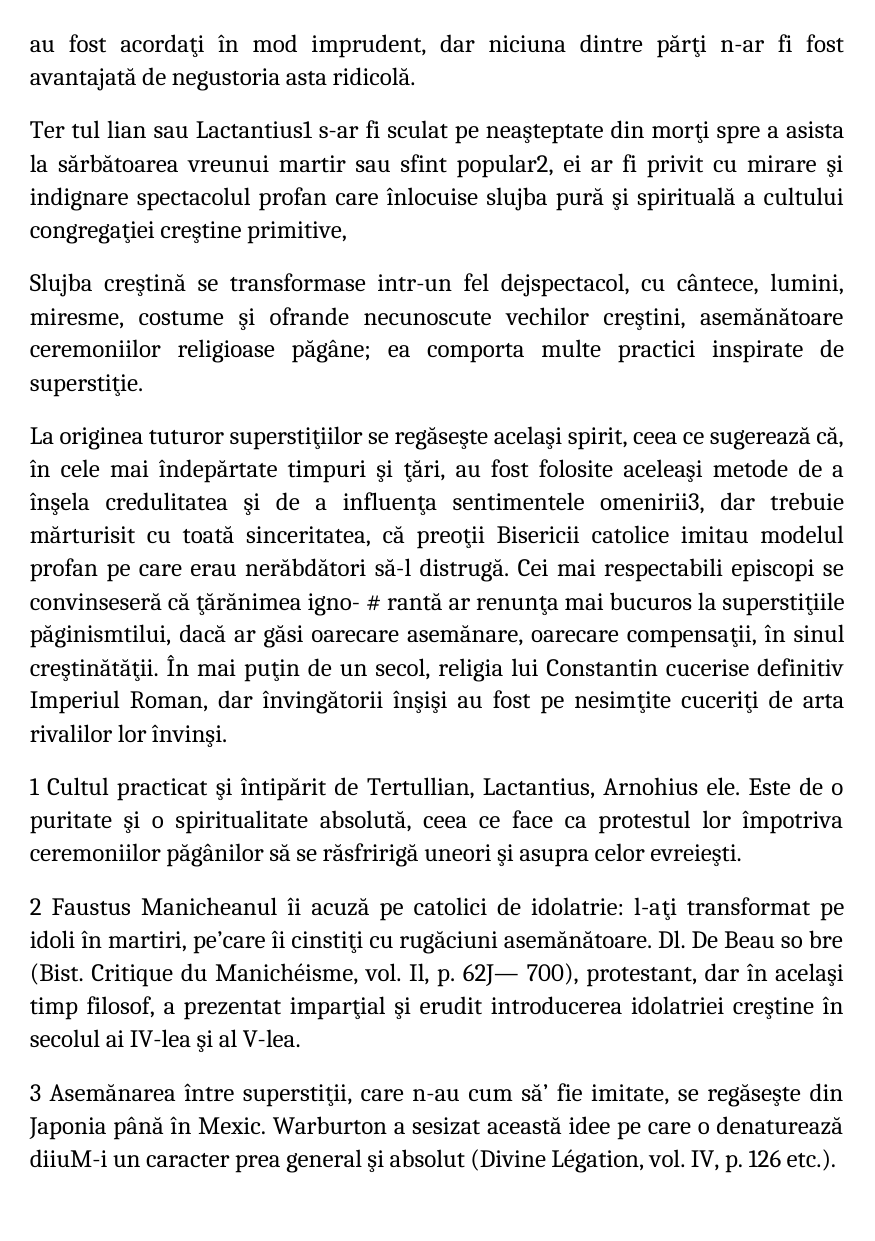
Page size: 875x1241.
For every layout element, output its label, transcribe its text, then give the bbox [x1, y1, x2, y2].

text Ter tul lian sau Lactantius1 s-ar fi sculat pe neaşteptate din morţi spre a asista la sărbătoarea vreunui martir sau sfint popular2, ei ar fi privit cu mirare şi indignare spectacolul profan care înlocuise slujba pură şi spirituală a cultului congregaţiei creştine primitive, [29, 116, 844, 244]
text Slujba creştină se transformase intr-un fel dejspectacol, cu cântece, lumini, miresme, costume şi ofrande necunoscute vechilor creştini, asemănătoare ceremoniilor religioase păgâne; ea comporta multe practici inspirate de superstiţie. [29, 269, 844, 397]
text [29, 29, 844, 91]
text 1 Cultul practicat şi întipărit de Tertullian, Lactantius, Arnohius ele. Este de o puritate şi o spiritualitate absolută, ceea ce face ca protestul lor împotriva ceremoniilor păgânilor să se răsfririgă uneori şi asupra celor evreieşti. [29, 773, 844, 868]
text La originea tuturor superstiţiilor se regăseşte acelaşi spirit, ceea ce sugerează că, în cele mai îndepărtate timpuri şi ţări, au fost folosite aceleaşi metode de a înşela credulitatea şi de a influenţa sentimentele omenirii3, dar trebuie mărturisit cu toată sinceritatea, că preoţii Bisericii catolice imitau modelul profan pe care erau nerăbdători să-l distrugă. Cei mai respectabili episcopi se convinseseră că ţărănimea igno- # rantă ar renunţa mai bucuros la superstiţiile păginismtilui, dacă ar găsi oarecare asemănare, oarecare compensaţii, în sinul creştinătăţii. În mai puţin de un secol, religia lui Constantin cucerise definitiv Imperiul Roman, dar învingătorii înşişi au fost pe nesimţite cuceriţi de arta rivalilor lor învinşi. [29, 422, 844, 748]
text 2 Faustus Manicheanul îi acuză pe catolici de idolatrie: l-aţi transformat pe idoli în martiri, pe’care îi cinstiţi cu rugăciuni asemănătoare. Dl. De Beau so bre (Bist. Critique du Manichéisme, vol. Il, p. 62J— 700), protestant, dar în acelaşi timp filosof, a prezentat imparţial şi erudit introducerea idolatriei creştine în secolul ai IV-lea şi al V-lea. [29, 893, 844, 1054]
text 3 Asemănarea între superstiţii, care n-au cum să’ fie imitate, se regăseşte din Japonia până în Mexic. Warburton a sesizat această idee pe care o denaturează diiuM-i un caracter prea general şi absolut (Divine Légation, vol. IV, p. 126 etc.). [29, 1079, 844, 1174]
